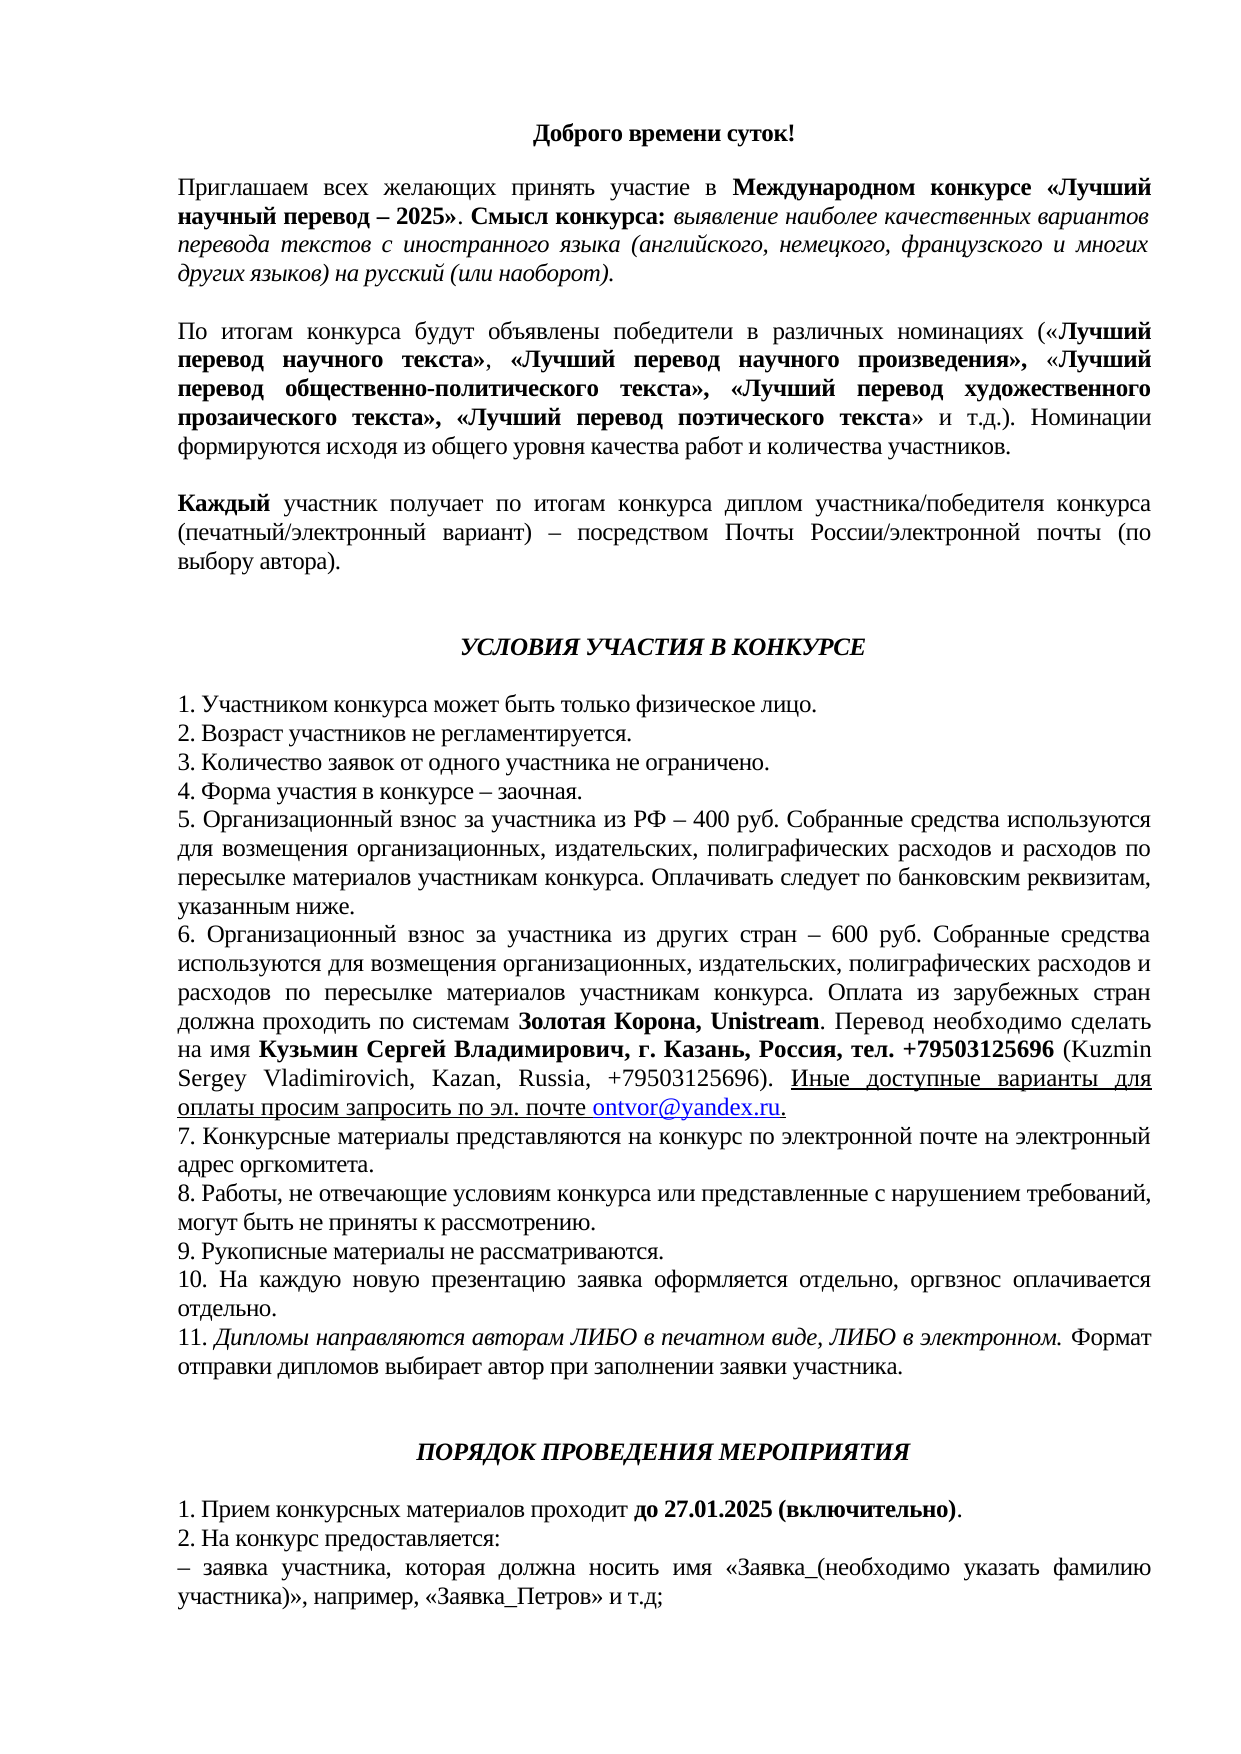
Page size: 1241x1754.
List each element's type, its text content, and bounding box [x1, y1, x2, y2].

text 1. Прием конкурсных материалов проходит до 27.01.2025 (включительно). [177, 1466, 1152, 1523]
text По итогам конкурса будут объявлены победители в различных номинациях («Лучший перевод научного текста», «Лучший перевод научного произведения», «Лучший перевод общественно-политического текста», «Лучший перевод художественного прозаического текста», «Лучший перевод поэтического текста» и т.д.). Номинации формируются исходя из общего уровня качества работ и количества участников. [177, 316, 1152, 459]
text 1. Участником конкурса может быть только физическое лицо. [177, 661, 1152, 718]
text 6. Организационный взнос за участника из других стран – 600 руб. Собранные средства используются для возмещения организационных, издательских, полиграфических расходов и расходов по пересылке материалов участникам конкурса. Оплата из зарубежных стран должна проходить по системам Золотая Корона, Unistream. Перевод необходимо сделать на имя Кузьмин Сергей Владимирович, г. Казань, Россия, тел. +79503125696 (Kuzmin Sergey Vladimirovich, Kazan, Russia, +79503125696). Иные доступные варианты для оплаты просим запросить по эл. почте ontvor@yandex.ru. [177, 919, 1152, 1121]
text – заявка участника, которая должна носить имя «Заявка_(необходимо указать фамилию участника)», например, «Заявка_Петров» и т.д; [177, 1552, 1152, 1609]
text ПОРЯДОК ПРОВЕДЕНИЯ МЕРОПРИЯТИЯ [177, 1437, 1152, 1466]
text 11. Дипломы направляются авторам ЛИБО в печатном виде, ЛИБО в электронном. Формат отправки дипломов выбирает автор при заполнении заявки участника. [177, 1322, 1152, 1379]
text Приглашаем всех желающих принять участие в Международном конкурсе «Лучший научный перевод – 2025». Смысл конкурса: выявление наиболее качественных вариантов перевода текстов с иностранного языка (английского, немецкого, французского и многих других языков) на русский (или наоборот). [177, 172, 1152, 287]
text 4. Форма участия в конкурсе – заочная. [177, 776, 1152, 804]
text 3. Количество заявок от одного участника не ограничено. [177, 747, 1152, 776]
text 8. Работы, не отвечающие условиям конкурса или представленные с нарушением требований, могут быть не приняты к рассмотрению. [177, 1178, 1152, 1236]
text 2. Возраст участников не регламентируется. [177, 718, 1152, 747]
text 7. Конкурсные материалы представляются на конкурс по электронной почте на электронный адрес оргкомитета. [177, 1121, 1152, 1178]
text 5. Организационный взнос за участника из РФ – 400 руб. Собранные средства используются для возмещения организационных, издательских, полиграфических расходов и расходов по пересылке материалов участникам конкурса. Оплачивать следует по банковским реквизитам, указанным ниже. [177, 804, 1152, 919]
text 10. На каждую новую презентацию заявка оформляется отдельно, оргвзнос оплачивается отдельно. [177, 1264, 1152, 1322]
text УСЛОВИЯ УЧАСТИЯ В КОНКУРСЕ [177, 632, 1152, 661]
text Каждый участник получает по итогам конкурса диплом участника/победителя конкурса (печатный/электронный вариант) – посредством Почты России/электронной почты (по выбору автора). [177, 488, 1152, 574]
text 2. На конкурс предоставляется: [177, 1523, 1152, 1552]
text 9. Рукописные материалы не рассматриваются. [177, 1236, 1152, 1264]
text Доброго времени суток! [59, 118, 1152, 147]
